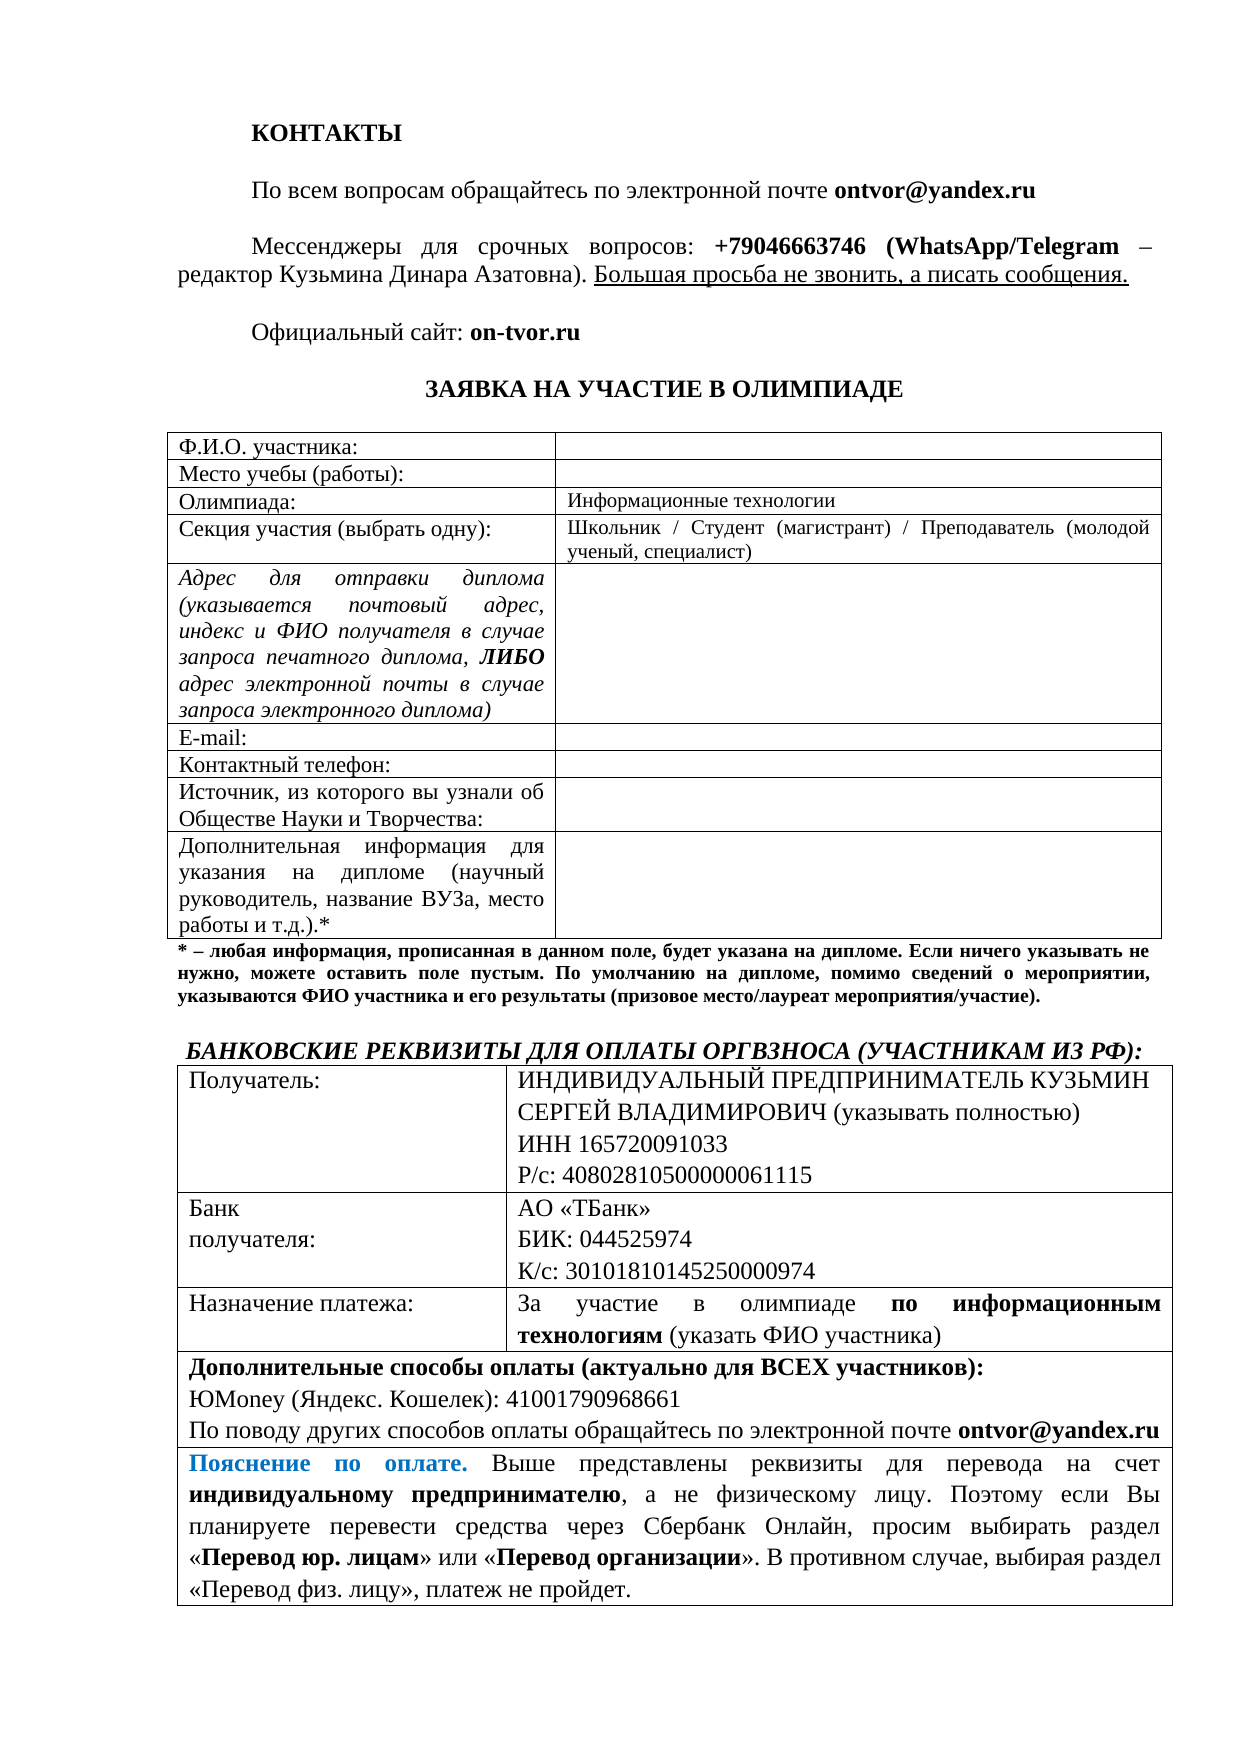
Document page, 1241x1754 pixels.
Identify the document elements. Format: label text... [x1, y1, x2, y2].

text Мессенджеры для срочных вопросов: +79046663746 (WhatsApp/Telegram – редактор Кузьмина Динара Азатовна). Большая просьба не звонить, а писать сообщения. [177, 231, 1152, 288]
table_cell [556, 778, 1161, 831]
table_cell Пояснение по оплате. Выше представлены реквизиты для перевода на счет индивидуальному предпринимателю, а не физическому лицу. Поэтому если Вы планируете перевести средства через Сбербанк Онлайн, просим выбирать раздел «Перевод юр. лицам» или «Перевод организации». В противном случае, выбирая раздел «Перевод физ. лицу», платеж не пройдет. [178, 1448, 1172, 1605]
table_cell [556, 751, 1161, 777]
table_cell Назначение платежа: [178, 1288, 506, 1351]
text КОНТАКТЫ [177, 118, 1152, 147]
table_cell Источник, из которого вы узнали об Обществе Науки и Творчества: [168, 778, 555, 831]
table_cell Контактный телефон: [168, 751, 555, 777]
table_cell Дополнительные способы оплаты (актуально для ВСЕХ участников): ЮMoney (Яндекс. Кошелек): 41001790968661 По поводу других способов оплаты обращайтесь по электронной почте ontvor@yandex.ru [178, 1352, 1172, 1447]
table_cell [556, 564, 1161, 722]
table_cell Школьник / Студент (магистрант) / Преподаватель (молодой ученый, специалист) [556, 515, 1161, 563]
table_header ИНДИВИДУАЛЬНЫЙ ПРЕДПРИНИМАТЕЛЬ КУЗЬМИН СЕРГЕЙ ВЛАДИМИРОВИЧ (указывать полностью) ИНН 165720091033 Р/с: 40802810500000061115 [507, 1066, 1172, 1192]
table_cell [556, 460, 1161, 487]
table_header Ф.И.О. участника: [168, 433, 555, 459]
table_cell Дополнительная информация для указания на дипломе (научный руководитель, название ВУЗа, место работы и т.д.).* [168, 832, 555, 937]
table_cell [556, 724, 1161, 750]
table_cell [556, 832, 1161, 937]
table_cell Олимпиада: [168, 488, 555, 514]
table_cell Банк получателя: [178, 1193, 506, 1287]
table_cell АО «ТБанк» БИК: 044525974 К/с: 30101810145250000974 [507, 1193, 1172, 1287]
text Официальный сайт: on-tvor.ru [177, 317, 1152, 346]
table_header [556, 433, 1161, 459]
text По всем вопросам обращайтесь по электронной почте ontvor@yandex.ru [177, 176, 1152, 204]
text ЗАЯВКА НА УЧАСТИЕ В ОЛИМПИАДЕ [177, 374, 1152, 403]
table_cell Адрес для отправки диплома (указывается почтовый адрес, индекс и ФИО получателя в случае запроса печатного диплома, ЛИБО адрес электронной почты в случае запроса электронного диплома) [168, 564, 555, 722]
table_cell Секция участия (выбрать одну): [168, 515, 555, 563]
table_cell E-mail: [168, 724, 555, 750]
table_header Получатель: [178, 1066, 506, 1192]
table_cell За участие в олимпиаде по информационным технологиям (указать ФИО участника) [507, 1288, 1172, 1351]
text * – любая информация, прописанная в данном поле, будет указана на дипломе. Если ничего указывать не нужно, можете оставить поле пустым. По умолчанию на дипломе, помимо сведений о мероприятии, указываются ФИО участника и его результаты (призовое место/лауреат мероприятия/участие). [177, 939, 1152, 1007]
table_cell Место учебы (работы): [168, 460, 555, 487]
table_cell Информационные технологии [556, 488, 1161, 514]
text БАНКОВСКИЕ РЕКВИЗИТЫ ДЛЯ ОПЛАТЫ ОРГВЗНОСА (УЧАСТНИКАМ ИЗ РФ): [177, 1036, 1152, 1064]
